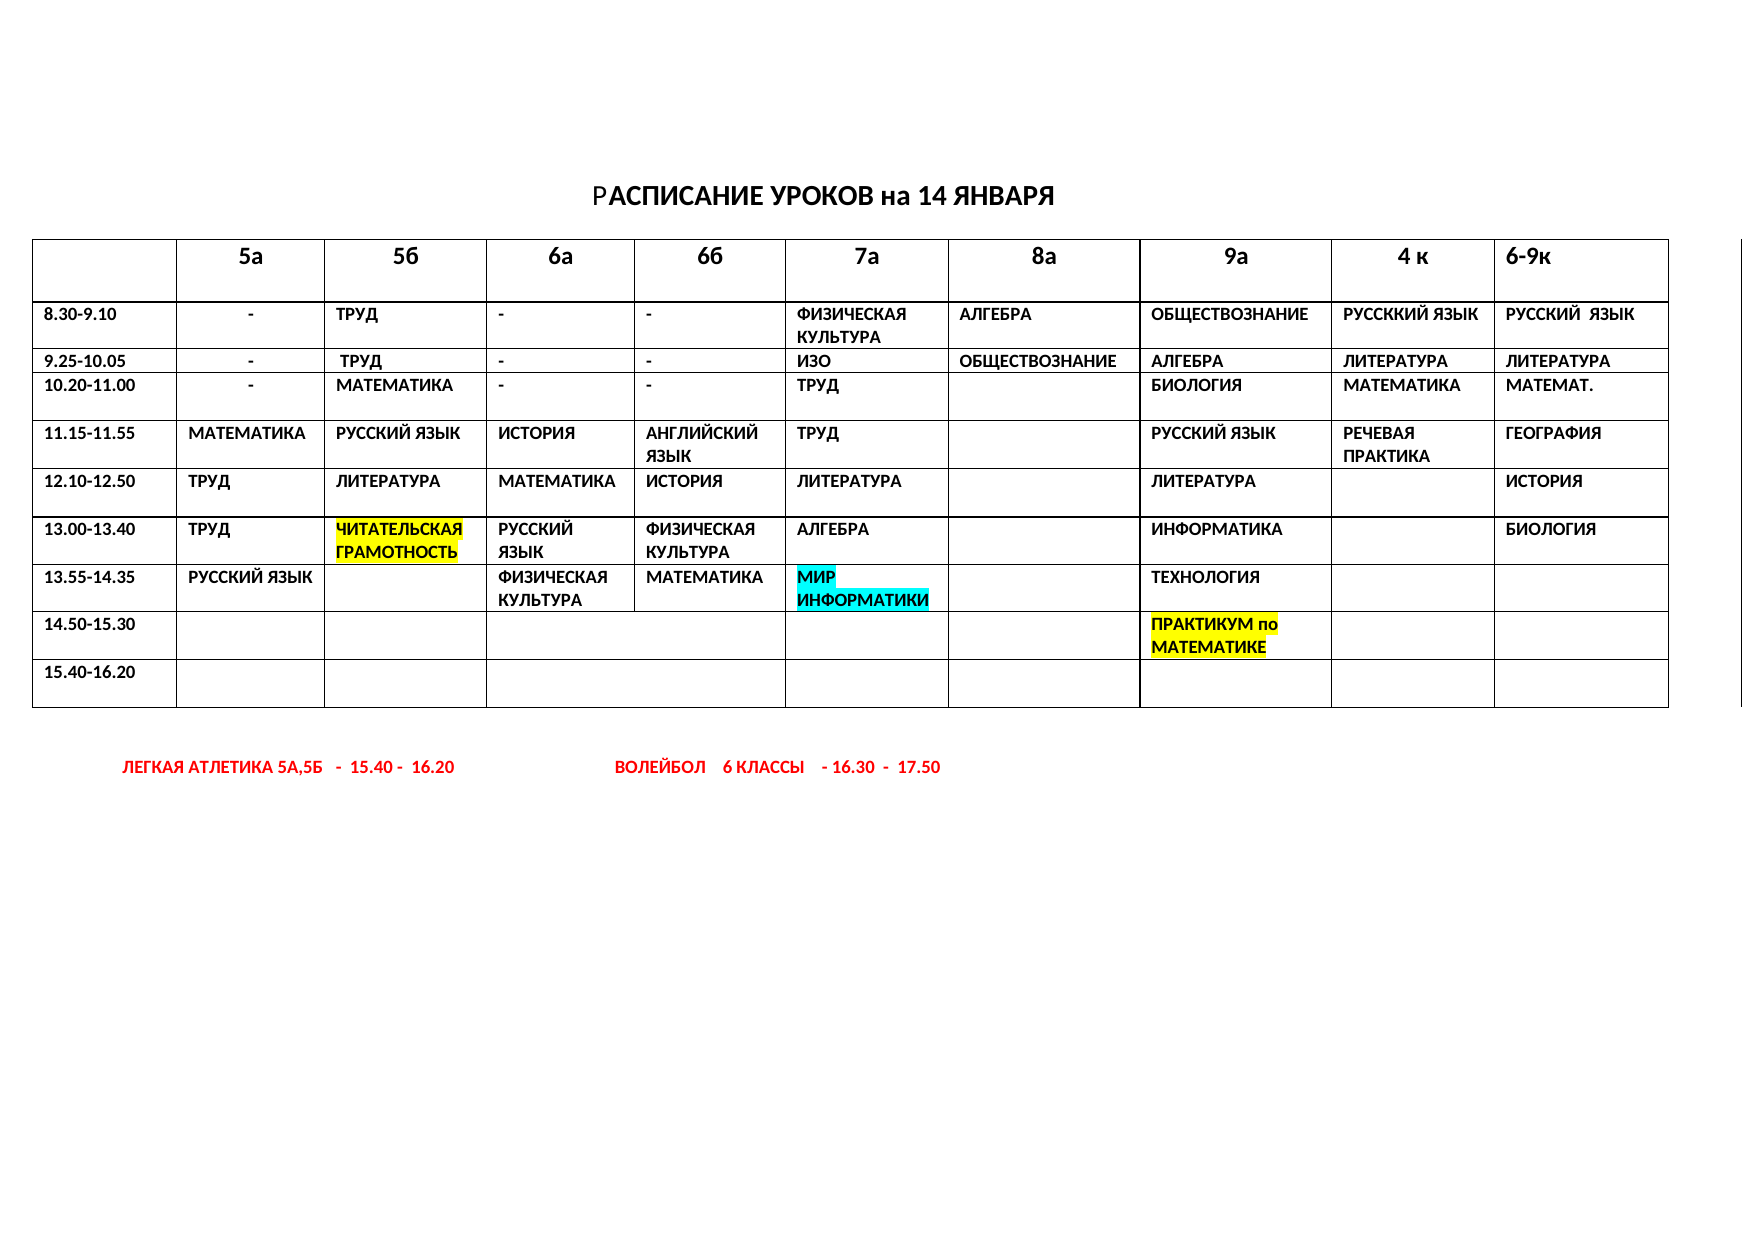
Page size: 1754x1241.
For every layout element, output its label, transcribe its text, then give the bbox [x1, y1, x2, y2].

table_cell - [487, 349, 634, 372]
table_cell АЛГЕБРА [1141, 349, 1331, 372]
table_header [1669, 239, 1741, 707]
table_cell ИСТОРИЯ [1495, 469, 1668, 516]
table_cell МИР ИНФОРМАТИКИ [836, 565, 948, 611]
table_cell АНГЛИЙСКИЙ ЯЗЫК [635, 421, 785, 468]
table_cell 9.25-10.05 [33, 349, 176, 372]
table_cell АЛГЕБРА [949, 303, 1139, 348]
table_cell БИОЛОГИЯ [1495, 518, 1668, 564]
table_cell ОБЩЕСТВОЗНАНИЕ [949, 349, 1139, 372]
table_cell ТРУД [177, 518, 324, 564]
table_cell [1332, 612, 1494, 659]
table_cell ЛИТЕРАТУРА [786, 469, 948, 516]
table_cell - [177, 303, 324, 348]
table_cell [325, 612, 486, 659]
table_cell - [177, 349, 324, 372]
table_cell ТРУД [177, 469, 324, 516]
table_cell РУССККИЙ ЯЗЫК [1332, 303, 1494, 348]
table_cell 8.30-9.10 [33, 303, 176, 348]
table_cell [949, 612, 1139, 659]
table_cell [949, 660, 1139, 707]
table_cell МАТЕМАТИКА [487, 469, 634, 516]
table_cell АЛГЕБРА [786, 518, 948, 564]
text РАСПИСАНИЕ УРОКОВ на 14 ЯНВАРЯ [118, 177, 1636, 213]
table_cell МАТЕМАТ. [1495, 373, 1668, 420]
table_cell [177, 612, 324, 659]
table_header 8а [949, 240, 1139, 301]
table_cell ИСТОРИЯ [487, 421, 634, 468]
table_cell 13.00-13.40 [33, 518, 176, 564]
table_cell РЕЧЕВАЯ ПРАКТИКА [1332, 421, 1494, 468]
table_cell МАТЕМАТИКА [325, 373, 486, 420]
table_header 4 к [1332, 240, 1494, 301]
table_cell [325, 565, 486, 611]
table_cell ФИЗИЧЕСКАЯ КУЛЬТУРА [635, 518, 785, 564]
table_cell ИНФОРМАТИКА [1141, 518, 1331, 564]
table_cell ФИЗИЧЕСКАЯ КУЛЬТУРА [786, 303, 948, 348]
table_cell [949, 421, 1139, 468]
table_cell [635, 660, 785, 707]
table_cell МАТЕМАТИКА [1332, 373, 1494, 420]
table_cell [1332, 565, 1494, 611]
table_cell [1141, 660, 1331, 707]
table_cell - [635, 303, 785, 348]
table_cell ЛИТЕРАТУРА [1332, 349, 1494, 372]
table_cell ТРУД [786, 421, 948, 468]
table_cell [1495, 612, 1668, 659]
table_cell - [635, 349, 785, 372]
table_cell [325, 660, 486, 707]
table_cell 12.10-12.50 [33, 469, 176, 516]
table_cell ЛИТЕРАТУРА [325, 469, 486, 516]
table_cell ГЕОГРАФИЯ [1495, 421, 1668, 468]
table_cell РУССКИЙ ЯЗЫК [487, 518, 634, 564]
table_cell - [177, 373, 324, 420]
table_cell МАТЕМАТИКА [635, 565, 785, 611]
table_cell ИСТОРИЯ [635, 469, 785, 516]
table_cell [1332, 469, 1494, 516]
table_cell ТРУД [786, 373, 948, 420]
table_cell [177, 660, 324, 707]
table_cell 15.40-16.20 [33, 660, 176, 707]
table_cell ЛИТЕРАТУРА [1495, 349, 1668, 372]
table_cell [1332, 660, 1494, 707]
table_cell ТРУД [325, 349, 486, 372]
table_cell [635, 612, 785, 659]
table_cell ТРУД [325, 303, 486, 348]
table_cell БИОЛОГИЯ [1141, 373, 1331, 420]
table_cell ТЕХНОЛОГИЯ [1141, 565, 1331, 611]
table_cell [487, 660, 634, 707]
table_cell ПРАКТИКУМ по МАТЕМАТИКЕ [1141, 612, 1331, 659]
table_cell 13.55-14.35 [33, 565, 176, 611]
table_cell [1332, 518, 1494, 564]
table_header 6а [487, 240, 634, 301]
table_cell ЛИТЕРАТУРА [1141, 469, 1331, 516]
table_cell [949, 373, 1139, 420]
table_cell [786, 612, 948, 659]
table_cell - [487, 303, 634, 348]
table_cell [1495, 565, 1668, 611]
table_cell 14.50-15.30 [33, 612, 176, 659]
table_cell РУССКИЙ ЯЗЫК [1141, 421, 1331, 468]
table_cell РУССКИЙ ЯЗЫК [177, 565, 324, 611]
table_cell [786, 660, 948, 707]
table_cell РУССКИЙ ЯЗЫК [1495, 303, 1668, 348]
table_header 7а [786, 240, 948, 301]
table_cell - [487, 373, 634, 420]
table_cell [949, 565, 1139, 611]
table_cell ИЗО [786, 349, 948, 372]
table_cell РУССКИЙ ЯЗЫК [325, 421, 486, 468]
table_cell ОБЩЕСТВОЗНАНИЕ [1141, 303, 1331, 348]
table_header 5а [177, 240, 324, 301]
table_header 6б [635, 240, 785, 301]
table_header 6-9к [1495, 240, 1668, 301]
table_cell - [635, 373, 785, 420]
table_cell 10.20-11.00 [33, 373, 176, 420]
table_cell 11.15-11.55 [33, 421, 176, 468]
table_header [33, 240, 176, 301]
table_cell [1495, 660, 1668, 707]
table_cell [949, 469, 1139, 516]
table_header 5б [325, 240, 486, 301]
table_header 9а [1141, 240, 1331, 301]
table_cell [487, 612, 634, 659]
table_cell ФИЗИЧЕСКАЯ КУЛЬТУРА [487, 565, 634, 611]
table_cell МАТЕМАТИКА [177, 421, 324, 468]
table_cell ЧИТАТЕЛЬСКАЯ ГРАМОТНОСТЬ [325, 518, 486, 564]
text ЛЕГКАЯ АТЛЕТИКА 5А,5Б - 15.40 - 16.20 ВОЛЕЙБОЛ 6 КЛАССЫ - 16.30 - 17.50 [118, 756, 1636, 778]
table_cell [949, 518, 1139, 564]
